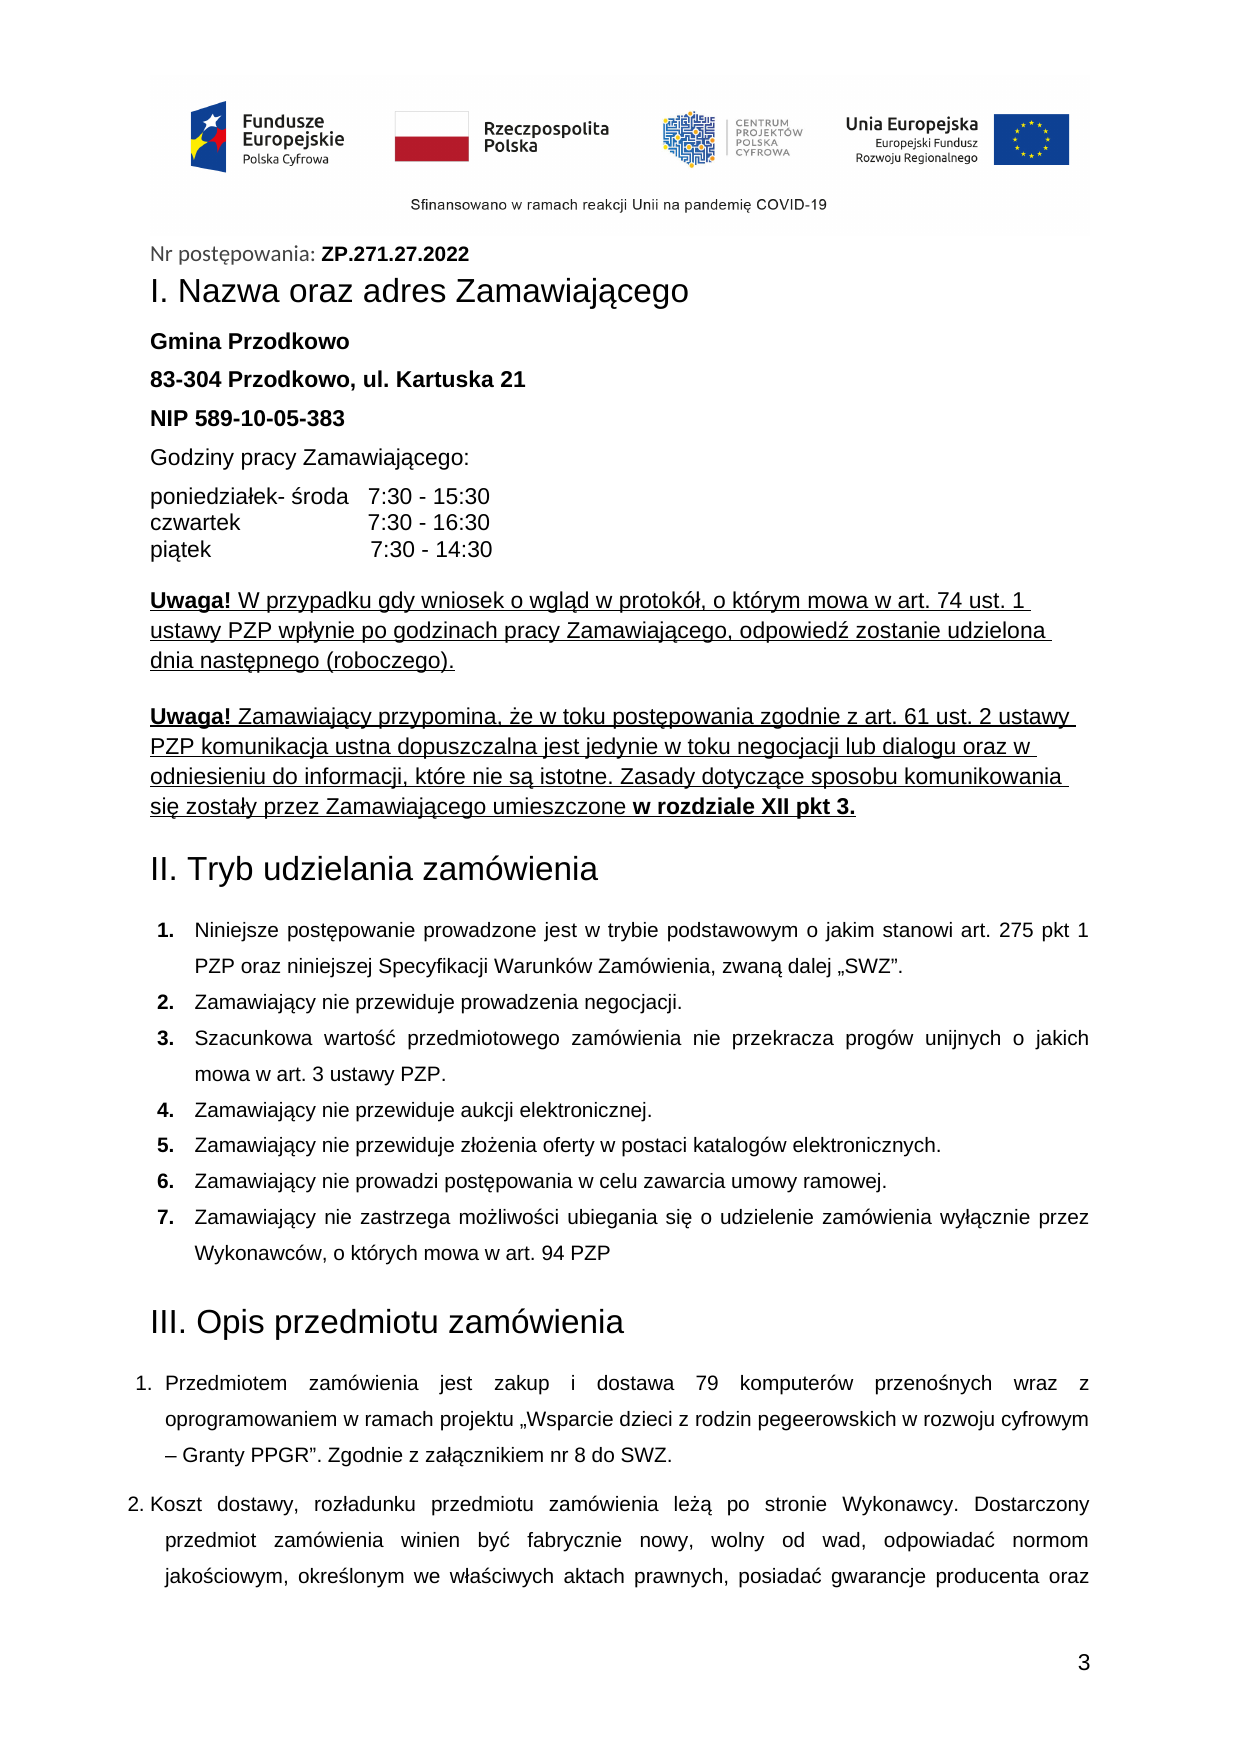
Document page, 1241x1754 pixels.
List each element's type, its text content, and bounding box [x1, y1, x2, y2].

list Szacunkowa wartość przedmiotowego zamówienia nie przekracza progów unijnych o jakich mowa w art. 3 ustawy PZP. [157, 1026, 1090, 1085]
picture [150, 75, 1091, 236]
subtitle III. Opis przedmiotu zamówienia [150, 1302, 1090, 1341]
list Zamawiający nie przewiduje złożenia oferty w postaci katalogów elektronicznych. [157, 1133, 1090, 1157]
subtitle I. Nazwa oraz adres Zamawiającego [150, 271, 1090, 309]
list Zamawiający nie przewiduje aukcji elektronicznej. [157, 1097, 1090, 1121]
list Zamawiający nie przewiduje prowadzenia negocjacji. [157, 989, 1090, 1013]
list Przedmiotem zamówienia jest zakup i dostawa 79 komputerów przenośnych wraz z oprogramowaniem w ramach projektu „Wsparcie dzieci z rodzin pegeerowskich w rozwoju cyfrowym – Granty PPGR”. Zgodnie z załącznikiem nr 8 do SWZ. [135, 1371, 1090, 1467]
subtitle II. Tryb udzielania zamówienia [150, 848, 1090, 887]
text Uwaga! W przypadku gdy wniosek o wgląd w protokół, o którym mowa w art. 74 ust. 1 ustawy PZP wpłynie po godzinach pracy Zamawiającego, odpowiedź zostanie udzielona dnia następnego (roboczego). [150, 587, 1090, 674]
list Zamawiający nie prowadzi postępowania w celu zawarcia umowy ramowej. [157, 1169, 1090, 1193]
text Uwaga! Zamawiający przypomina, że w toku postępowania zgodnie z art. 61 ust. 2 ustawy PZP komunikacja ustna dopuszczalna jest jedynie w toku negocjacji lub dialogu oraz w odniesieniu do informacji, które nie są istotne. Zasady dotyczące sposobu komunikowania się zostały przez Zamawiającego umieszczone w rozdziale XII pkt 3. [150, 703, 1090, 820]
text Gmina Przodkowo [150, 328, 1090, 354]
text NIP 589-10-05-383 [150, 405, 1090, 432]
text Godziny pracy Zamawiającego: [150, 444, 1090, 471]
text poniedziałek- środa 7:30 - 15:30 czwartek 7:30 - 16:30 piątek 7:30 - 14:30 [150, 483, 1090, 562]
text 83-304 Przodkowo, ul. Kartuska 21 [150, 366, 1090, 393]
list Niniejsze postępowanie prowadzone jest w trybie podstawowym o jakim stanowi art. 275 pkt 1 PZP oraz niniejszej Specyfikacji Warunków Zamówienia, zwaną dalej „SWZ”. [157, 918, 1090, 978]
list Zamawiający nie zastrzega możliwości ubiegania się o udzielenie zamówienia wyłącznie przez Wykonawców, o których mowa w art. 94 PZP [157, 1205, 1090, 1265]
